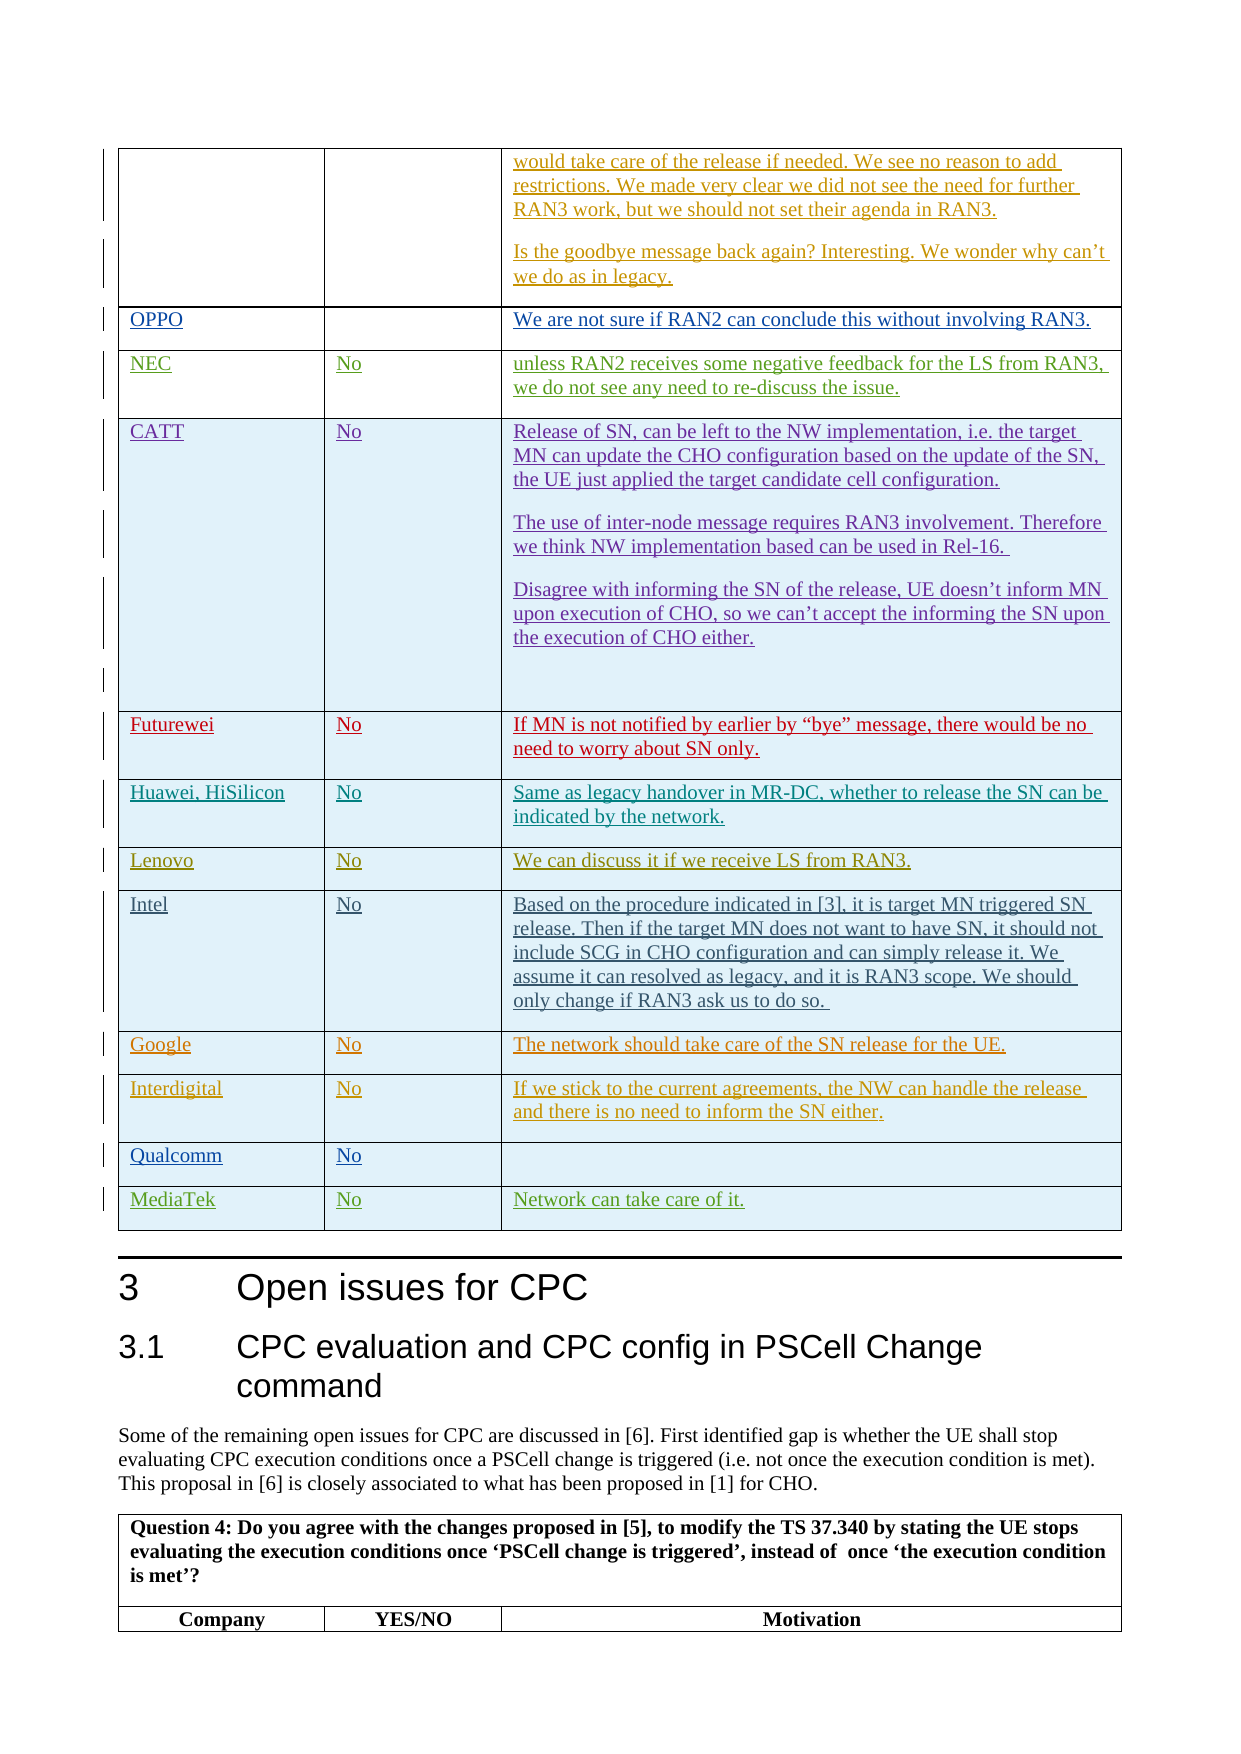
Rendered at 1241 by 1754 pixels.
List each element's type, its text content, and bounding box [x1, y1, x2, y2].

table_cell Company [119, 1607, 324, 1631]
table_cell [325, 351, 501, 418]
subtitle 3 Open issues for CPC [118, 1259, 1122, 1308]
text Some of the remaining open issues for CPC are discussed in [6]. First identified gap is whether the UE shall stop evaluating CPC execution conditions once a PSCell change is triggered (i.e. not once the execution condition is met). This proposal in [6] is closely associated to what has been proposed in [1] for CHO. [118, 1423, 1122, 1495]
table_cell [325, 149, 501, 306]
table_cell [119, 308, 324, 350]
table_cell [502, 308, 1121, 350]
table_cell [325, 308, 501, 350]
table_cell [502, 149, 1121, 306]
table_cell YES/NO [325, 1607, 501, 1631]
table_cell [119, 149, 324, 306]
table_cell Motivation [502, 1607, 1121, 1631]
table_header Question 4: Do you agree with the changes proposed in [5], to modify the TS 37.340 by stating the UE stops evaluating the execution conditions once ‘PSCell change is triggered’, instead of once ‘the execution condition is met’? [119, 1515, 1121, 1606]
table_cell [119, 351, 324, 418]
table_cell [502, 351, 1121, 418]
subtitle 3.1 CPC evaluation and CPC config in PSCell Change command [118, 1327, 1122, 1404]
